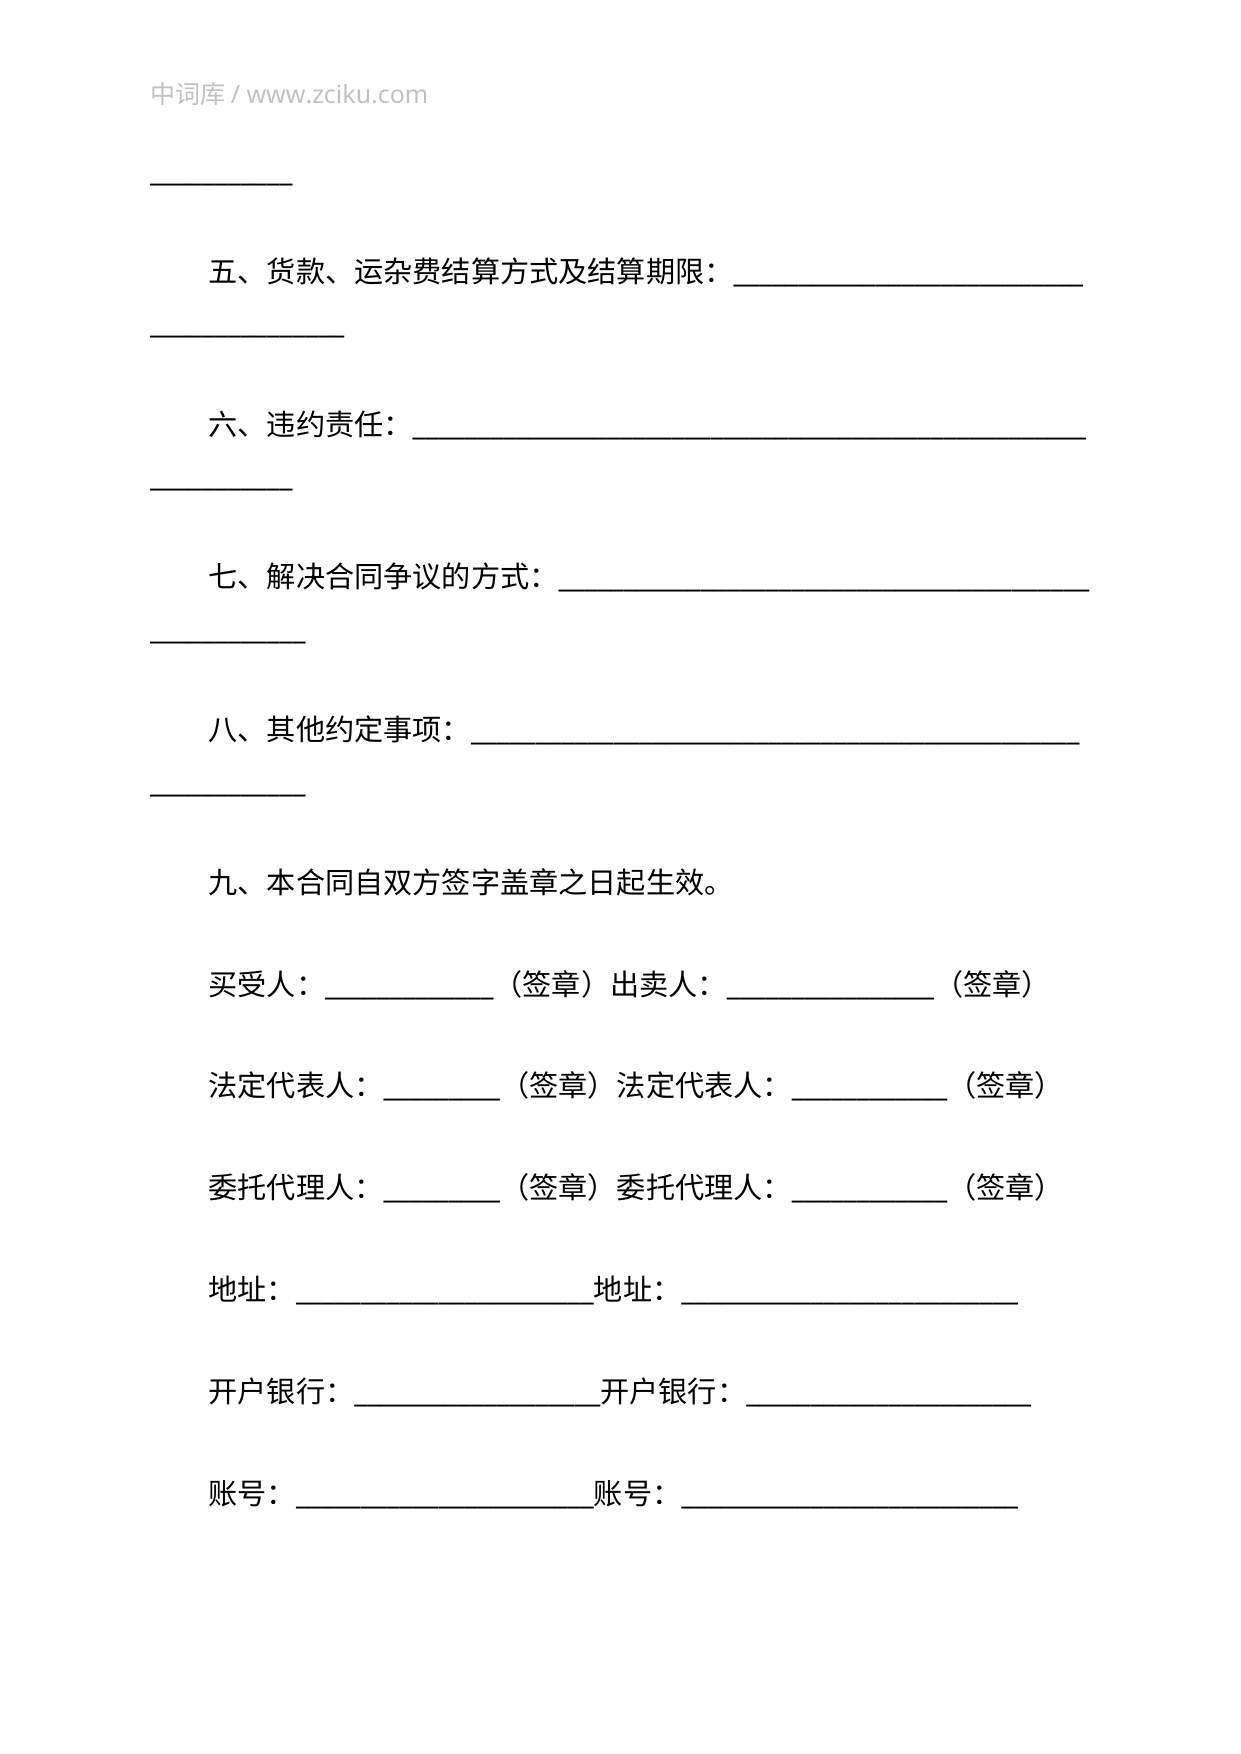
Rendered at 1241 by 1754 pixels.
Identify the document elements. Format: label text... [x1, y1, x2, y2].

text 买受人：_____________（签章）出卖人：________________（签章） [150, 961, 1090, 1003]
text 七、解决合同争议的方式：_____________________________________________________ [150, 554, 1090, 648]
text 六、违约责任：_______________________________________________________________ [150, 401, 1090, 495]
text 账号：_______________________账号：__________________________ [150, 1471, 1090, 1513]
text 地址：_______________________地址：__________________________ [150, 1267, 1090, 1309]
text 九、本合同自双方签字盖章之日起生效。 [150, 859, 1090, 902]
text 开户银行：___________________开户银行：______________________ [150, 1369, 1090, 1411]
text 法定代表人：_________（签章）法定代表人：____________（签章） [150, 1063, 1090, 1105]
text 委托代理人：_________（签章）委托代理人：____________（签章） [150, 1165, 1090, 1207]
text 八、其他约定事项：___________________________________________________________ [150, 707, 1090, 801]
text 五、货款、运杂费结算方式及结算期限：__________________________________________ [150, 248, 1090, 342]
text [150, 150, 1090, 190]
